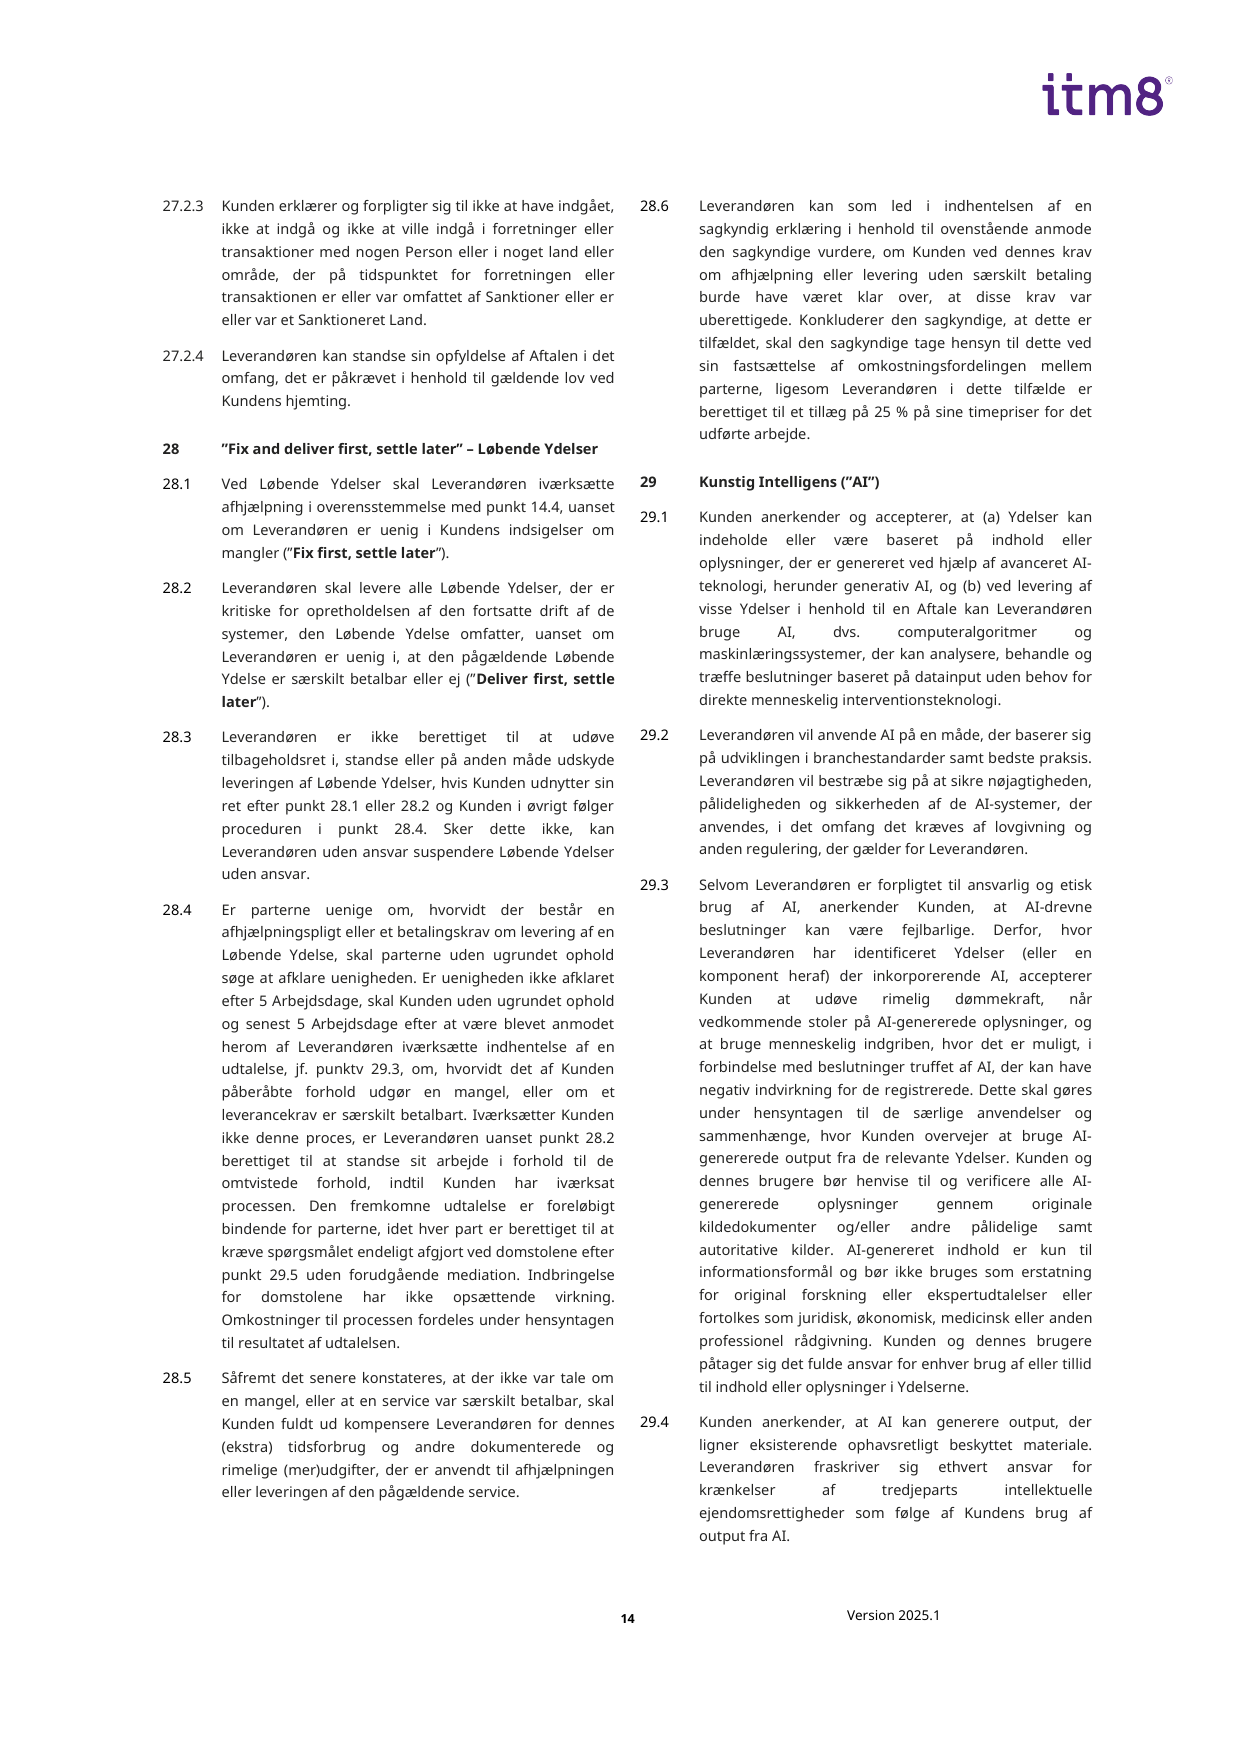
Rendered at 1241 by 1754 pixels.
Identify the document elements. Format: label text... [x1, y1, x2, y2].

subtitle Kunstig Intelligens (”AI”) [640, 472, 1092, 492]
subtitle ”Fix and deliver first, settle later” – Løbende Ydelser [162, 439, 615, 459]
text Leverandøren kan standse sin opfyldelse af Aftalen i det omfang, det er påkrævet i henhold til gældende lov ved Kundens hjemting. [162, 345, 615, 411]
text Kunden erklærer og forpligter sig til ikke at have indgået, ikke at indgå og ikke at ville indgå i forretninger eller transaktioner med nogen Person eller i noget land eller område, der på tidspunktet for forretningen eller transaktionen er eller var omfattet af Sanktioner eller er eller var et Sanktioneret Land. [162, 196, 615, 330]
list Såfremt det senere konstateres, at der ikke var tale om en mangel, eller at en service var særskilt betalbar, skal Kunden fuldt ud kompensere Leverandøren for dennes (ekstra) tidsforbrug og andre dokumenterede og rimelige (mer)udgifter, der er anvendt til afhjælpningen eller leveringen af den pågældende service. [162, 1368, 615, 1502]
text Kunden anerkender, at AI kan generere output, der ligner eksisterende ophavsretligt beskyttet materiale. Leverandøren fraskriver sig ethvert ansvar for krænkelser af tredjeparts intellektuelle ejendomsrettigheder som følge af Kundens brug af output fra AI. [640, 1412, 1092, 1546]
text Leverandøren vil anvende AI på en måde, der baserer sig på udviklingen i branchestandarder samt bedste praksis. Leverandøren vil bestræbe sig på at sikre nøjagtigheden, pålideligheden og sikkerheden af de AI-systemer, der anvendes, i det omfang det kræves af lovgivning og anden regulering, der gælder for Leverandøren. [640, 725, 1092, 859]
text Kunden anerkender og accepterer, at (a) Ydelser kan indeholde eller være baseret på indhold eller oplysninger, der er genereret ved hjælp af avanceret AI-teknologi, herunder generativ AI, og (b) ved levering af visse Ydelser i henhold til en Aftale kan Leverandøren bruge AI, dvs. computeralgoritmer og maskinlæringssystemer, der kan analysere, behandle og træffe beslutninger baseret på datainput uden behov for direkte menneskelig interventionsteknologi. [640, 507, 1092, 710]
text Selvom Leverandøren er forpligtet til ansvarlig og etisk brug af AI, anerkender Kunden, at AI-drevne beslutninger kan være fejlbarlige. Derfor, hvor Leverandøren har identificeret Ydelser (eller en komponent heraf) der inkorporerende AI, accepterer Kunden at udøve rimelig dømmekraft, når vedkommende stoler på AI-genererede oplysninger, og at bruge menneskelig indgriben, hvor det er muligt, i forbindelse med beslutninger truffet af AI, der kan have negativ indvirkning for de registrerede. Dette skal gøres under hensyntagen til de særlige anvendelser og sammenhænge, hvor Kunden overvejer at bruge AI-genererede output fra de relevante Ydelser. Kunden og dennes brugere bør henvise til og verificere alle AI-genererede oplysninger gennem originale kildedokumenter og/eller andre pålidelige samt autoritative kilder. AI-genereret indhold er kun til informationsformål og bør ikke bruges som erstatning for original forskning eller ekspertudtalelser eller fortolkes som juridisk, økonomisk, medicinsk eller anden professionel rådgivning. Kunden og dennes brugere påtager sig det fulde ansvar for enhver brug af eller tillid til indhold eller oplysninger i Ydelserne. [640, 874, 1092, 1396]
list Leverandøren skal levere alle Løbende Ydelser, der er kritiske for opretholdelsen af den fortsatte drift af de systemer, den Løbende Ydelse omfatter, uanset om Leverandøren er uenig i, at den pågældende Løbende Ydelse er særskilt betalbar eller ej (”Deliver first, settle later”). [162, 578, 615, 712]
list Leverandøren kan som led i indhentelsen af en sagkyndig erklæring i henhold til ovenstående anmode den sagkyndige vurdere, om Kunden ved dennes krav om afhjælpning eller levering uden særskilt betaling burde have været klar over, at disse krav var uberettigede. Konkluderer den sagkyndige, at dette er tilfældet, skal den sagkyndige tage hensyn til dette ved sin fastsættelse af omkostningsfordelingen mellem parterne, ligesom Leverandøren i dette tilfælde er berettiget til et tillæg på 25 % på sine timepriser for det udførte arbejde. [640, 196, 1092, 444]
list Leverandøren er ikke berettiget til at udøve tilbageholdsret i, standse eller på anden måde udskyde leveringen af Løbende Ydelser, hvis Kunden udnytter sin ret efter punkt 28.1 eller 28.2 og Kunden i øvrigt følger proceduren i punkt 28.4. Sker dette ikke, kan Leverandøren uden ansvar suspendere Løbende Ydelser uden ansvar. [162, 727, 615, 884]
picture [1042, 73, 1173, 116]
list Ved Løbende Ydelser skal Leverandøren iværksætte afhjælpning i overensstemmelse med punkt 14.4, uanset om Leverandøren er uenig i Kundens indsigelser om mangler (”Fix first, settle later”). [162, 474, 615, 562]
list Er parterne uenige om, hvorvidt der består en afhjælpningspligt eller et betalingskrav om levering af en Løbende Ydelse, skal parterne uden ugrundet ophold søge at afklare uenigheden. Er uenigheden ikke afklaret efter 5 Arbejdsdage, skal Kunden uden ugrundet ophold og senest 5 Arbejdsdage efter at være blevet anmodet herom af Leverandøren iværksætte indhentelse af en udtalelse, jf. punktv 29.3, om, hvorvidt det af Kunden påberåbte forhold udgør en mangel, eller om et leverancekrav er særskilt betalbart. Iværksætter Kunden ikke denne proces, er Leverandøren uanset punkt 28.2 berettiget til at standse sit arbejde i forhold til de omtvistede forhold, indtil Kunden har iværksat processen. Den fremkomne udtalelse er foreløbigt bindende for parterne, idet hver part er berettiget til at kræve spørgsmålet endeligt afgjort ved domstolene efter punkt 29.5 uden forudgående mediation. Indbringelse for domstolene har ikke opsættende virkning. Omkostninger til processen fordeles under hensyntagen til resultatet af udtalelsen. [162, 899, 615, 1353]
